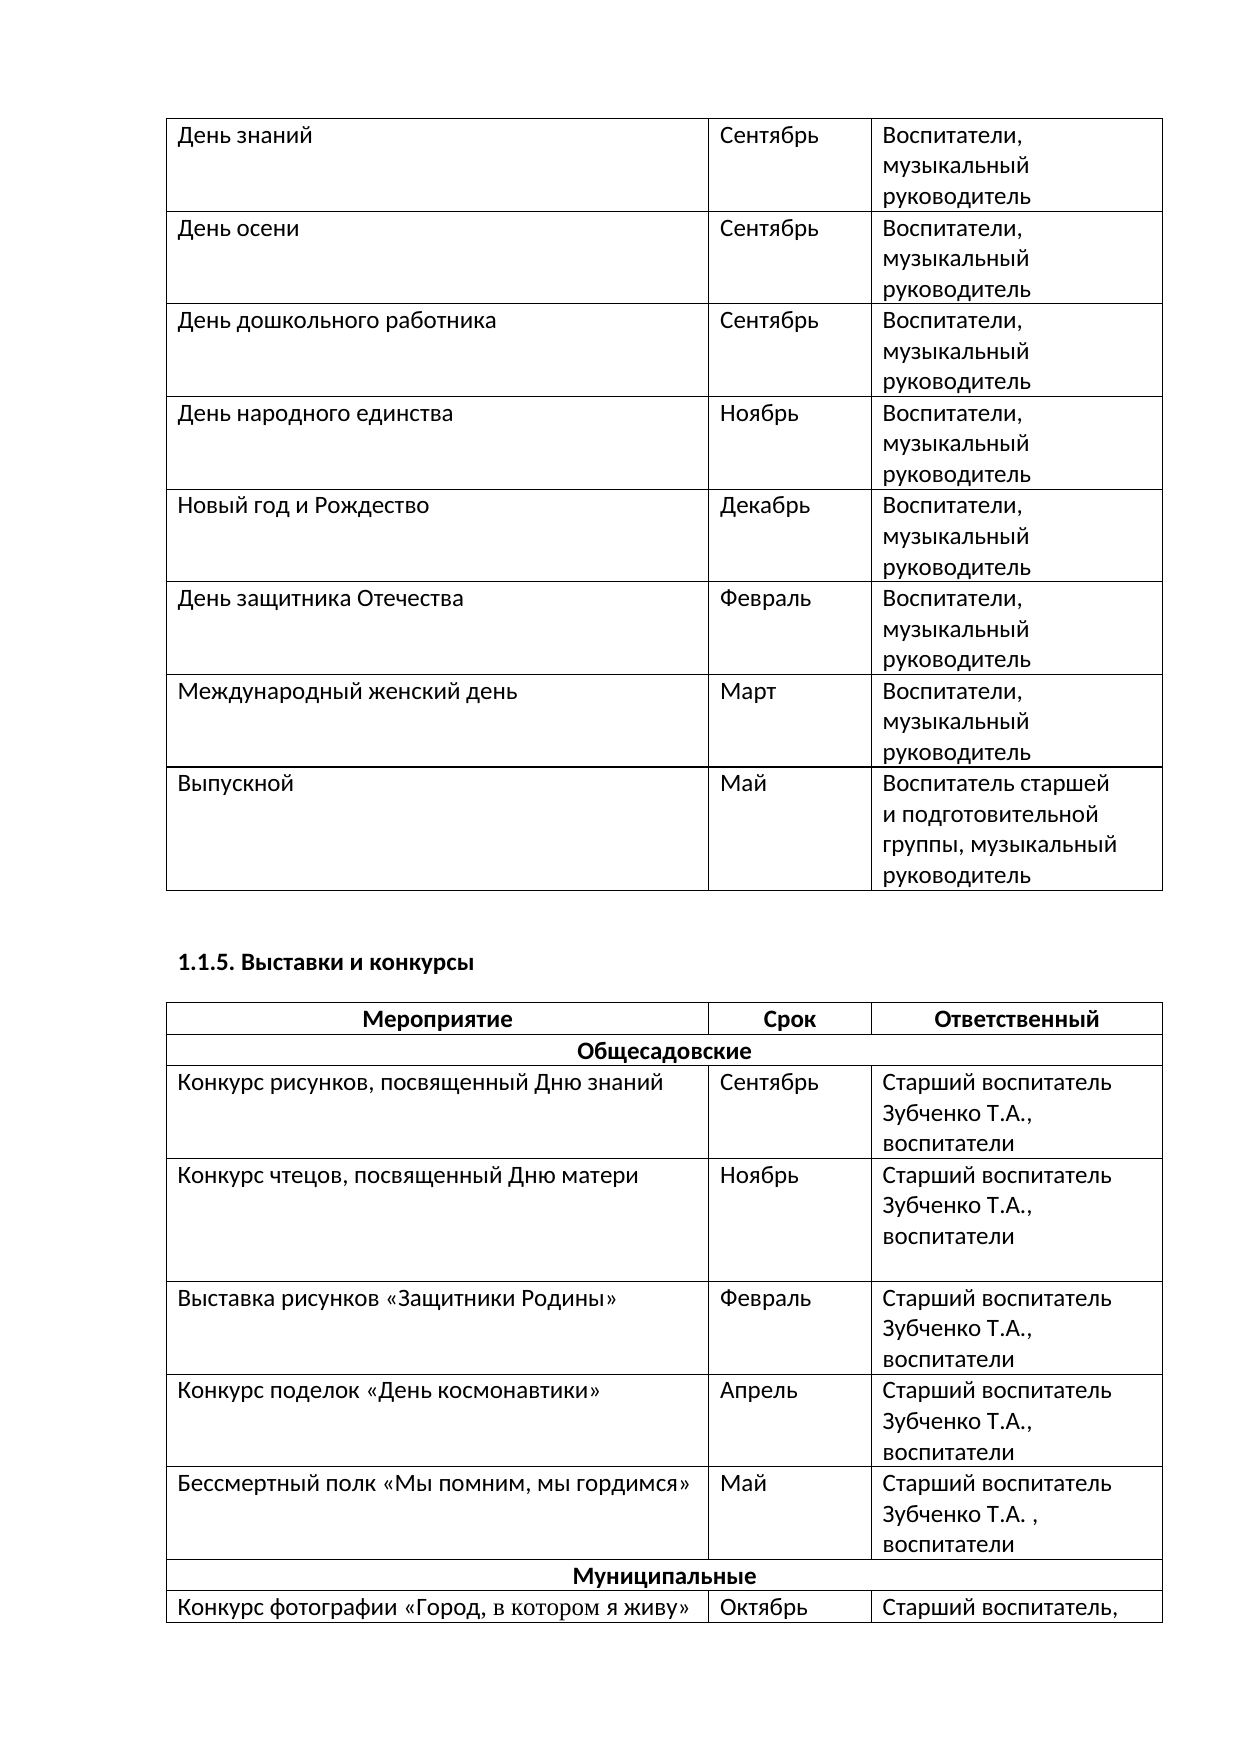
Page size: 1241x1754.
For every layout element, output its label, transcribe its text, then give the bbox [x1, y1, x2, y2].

table_cell Старший воспитатель Зубченко Т.А., воспитатели [872, 1375, 1162, 1466]
table_cell Май [709, 1467, 871, 1559]
table_cell Старший воспитатель Зубченко Т.А., воспитатели [872, 1282, 1162, 1374]
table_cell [872, 1591, 1162, 1622]
table_cell Муниципальные [167, 1560, 1162, 1590]
table_cell Старший воспитатель Зубченко Т.А., воспитатели [872, 1066, 1162, 1158]
table_cell Сентябрь [709, 304, 871, 396]
table_header Ответственный [872, 1003, 1162, 1034]
table_cell Воспитатель старшей и подготовительной группы, музыкальный руководитель [872, 768, 1162, 889]
table_cell Март [709, 675, 871, 766]
table_cell Воспитатели, музыкальный руководитель [872, 119, 1162, 211]
table_cell Старший воспитатель Зубченко Т.А. , воспитатели [872, 1467, 1162, 1559]
table_cell Выставка рисунков «Защитники Родины» [167, 1282, 708, 1374]
table_cell Апрель [709, 1375, 871, 1466]
table_cell Воспитатели, музыкальный руководитель [872, 582, 1162, 674]
table_cell Воспитатели, музыкальный руководитель [872, 675, 1162, 766]
table_cell Воспитатели, музыкальный руководитель [872, 490, 1162, 581]
table_cell Воспитатели, музыкальный руководитель [872, 212, 1162, 303]
table_cell Сентябрь [709, 212, 871, 303]
table_cell Сентябрь [709, 119, 871, 211]
table_cell День народного единства [167, 397, 708, 488]
table_cell Старший воспитатель Зубченко Т.А., воспитатели [872, 1159, 1162, 1281]
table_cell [167, 1591, 708, 1622]
table_cell Воспитатели, музыкальный руководитель [872, 304, 1162, 396]
table_cell Октябрь [709, 1591, 871, 1622]
table_header Срок [709, 1003, 871, 1034]
text 1.1.5. Выставки и конкурсы [177, 946, 1152, 977]
table_cell День осени [167, 212, 708, 303]
table_cell Декабрь [709, 490, 871, 581]
table_cell День знаний [167, 119, 708, 211]
table_header Мероприятие [167, 1003, 708, 1034]
table_cell Общесадовские [167, 1035, 1162, 1065]
table_cell Конкурс чтецов, посвященный Дню матери [167, 1159, 708, 1281]
table_cell Выпускной [167, 768, 708, 889]
table_cell Февраль [709, 582, 871, 674]
table_cell Сентябрь [709, 1066, 871, 1158]
table_cell Май [709, 768, 871, 889]
table_cell День дошкольного работника [167, 304, 708, 396]
table_cell Бессмертный полк «Мы помним, мы гордимся» [167, 1467, 708, 1559]
table_cell Ноябрь [709, 397, 871, 488]
table_cell Конкурс поделок «День космонавтики» [167, 1375, 708, 1466]
table_cell Новый год и Рождество [167, 490, 708, 581]
table_cell День защитника Отечества [167, 582, 708, 674]
table_cell Конкурс рисунков, посвященный Дню знаний [167, 1066, 708, 1158]
table_cell Февраль [709, 1282, 871, 1374]
table_cell Ноябрь [709, 1159, 871, 1281]
table_cell Международный женский день [167, 675, 708, 766]
table_cell Воспитатели, музыкальный руководитель [872, 397, 1162, 488]
